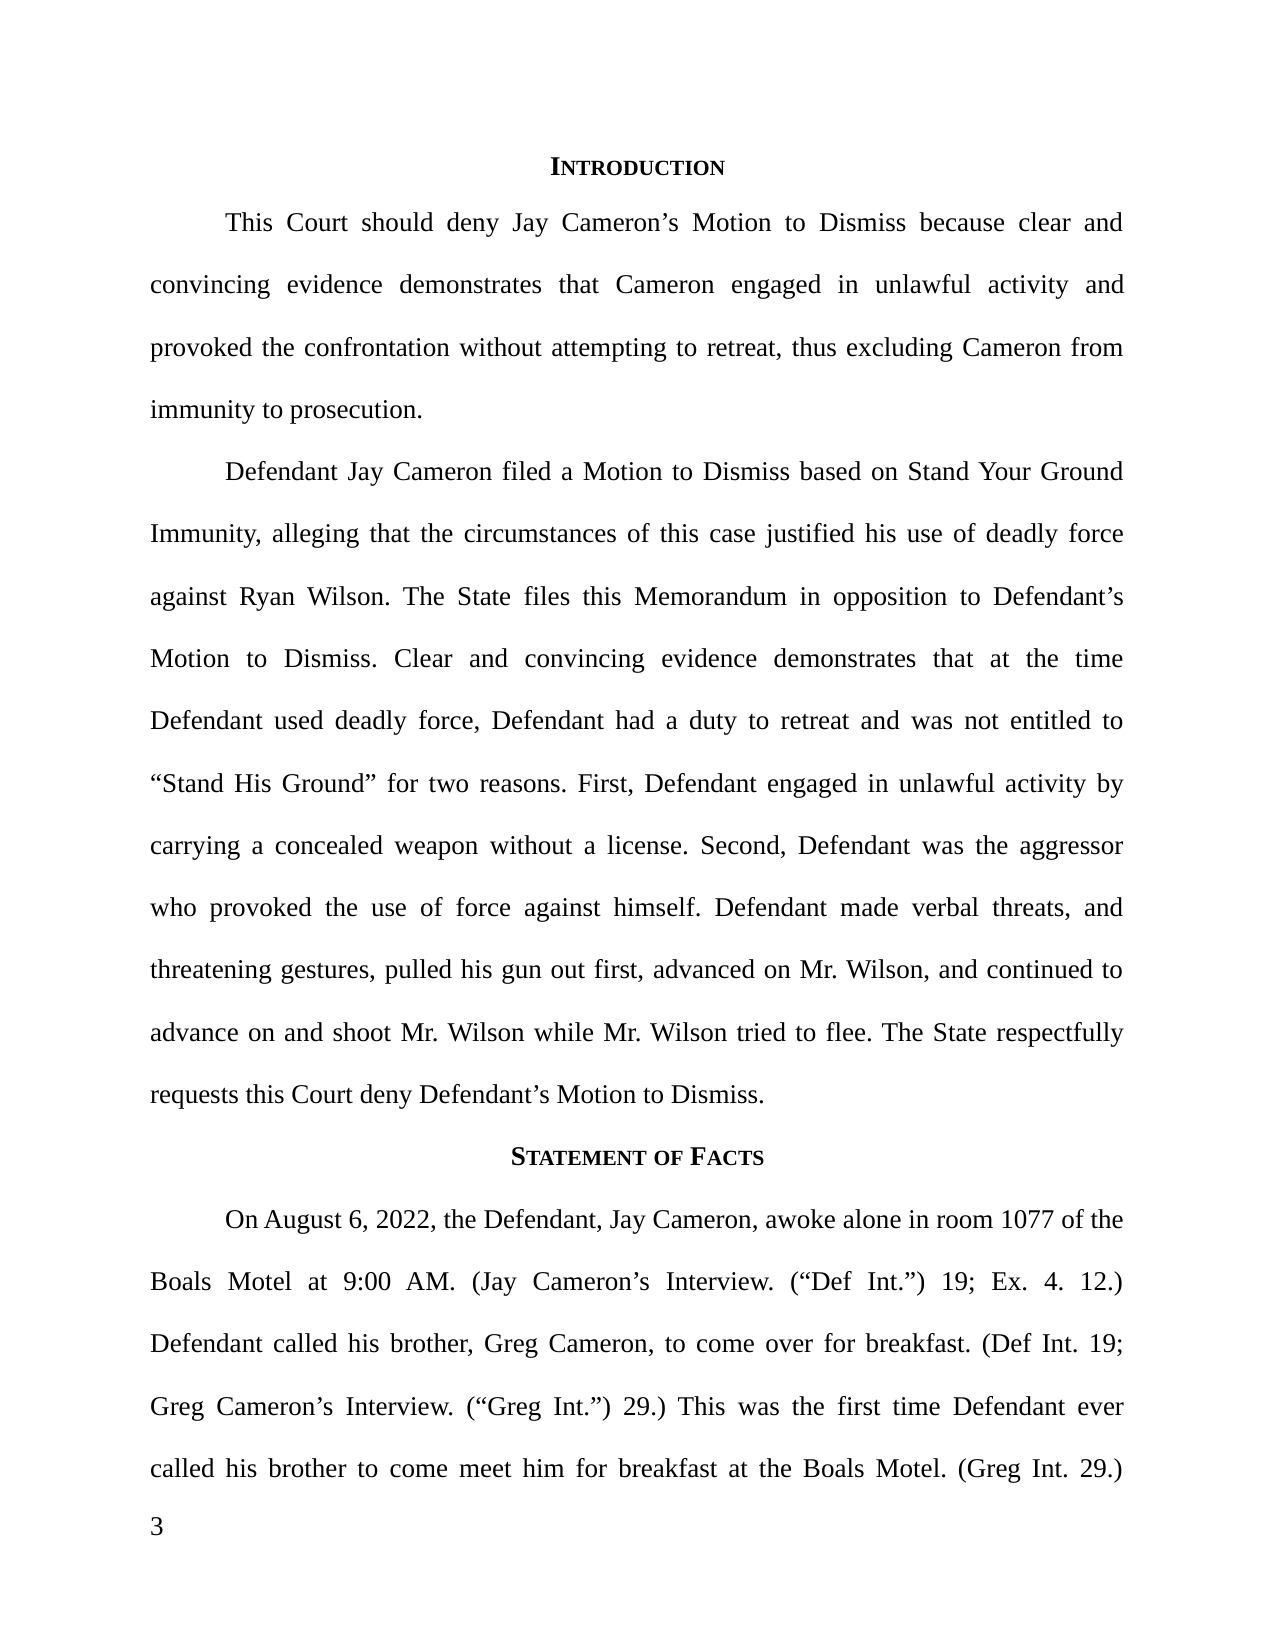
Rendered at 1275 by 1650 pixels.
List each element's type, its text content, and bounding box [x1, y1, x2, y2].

text Introduction [150, 150, 1125, 181]
text Defendant Jay Cameron filed a Motion to Dismiss based on Stand Your Ground Immunity, alleging that the circumstances of this case justified his use of deadly force against Ryan Wilson. The State files this Memorandum in opposition to Defendant’s Motion to Dismiss. Clear and convincing evidence demonstrates that at the time Defendant used deadly force, Defendant had a duty to retreat and was not entitled to “Stand His Ground” for two reasons. First, Defendant engaged in unlawful activity by carrying a concealed weapon without a license. Second, Defendant was the aggressor who provoked the use of force against himself. Defendant made verbal threats, and threatening gestures, pulled his gun out first, advanced on Mr. Wilson, and continued to advance on and shoot Mr. Wilson while Mr. Wilson tried to flee. The State respectfully requests this Court deny Defendant’s Motion to Dismiss. [150, 455, 1125, 1109]
text Statement of Facts [150, 1141, 1125, 1172]
text This Court should deny Jay Cameron’s Motion to Dismiss because clear and convincing evidence demonstrates that Cameron engaged in unlawful activity and provoked the confrontation without attempting to retreat, thus excluding Cameron from immunity to prosecution. [150, 206, 1125, 424]
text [150, 1203, 1125, 1483]
